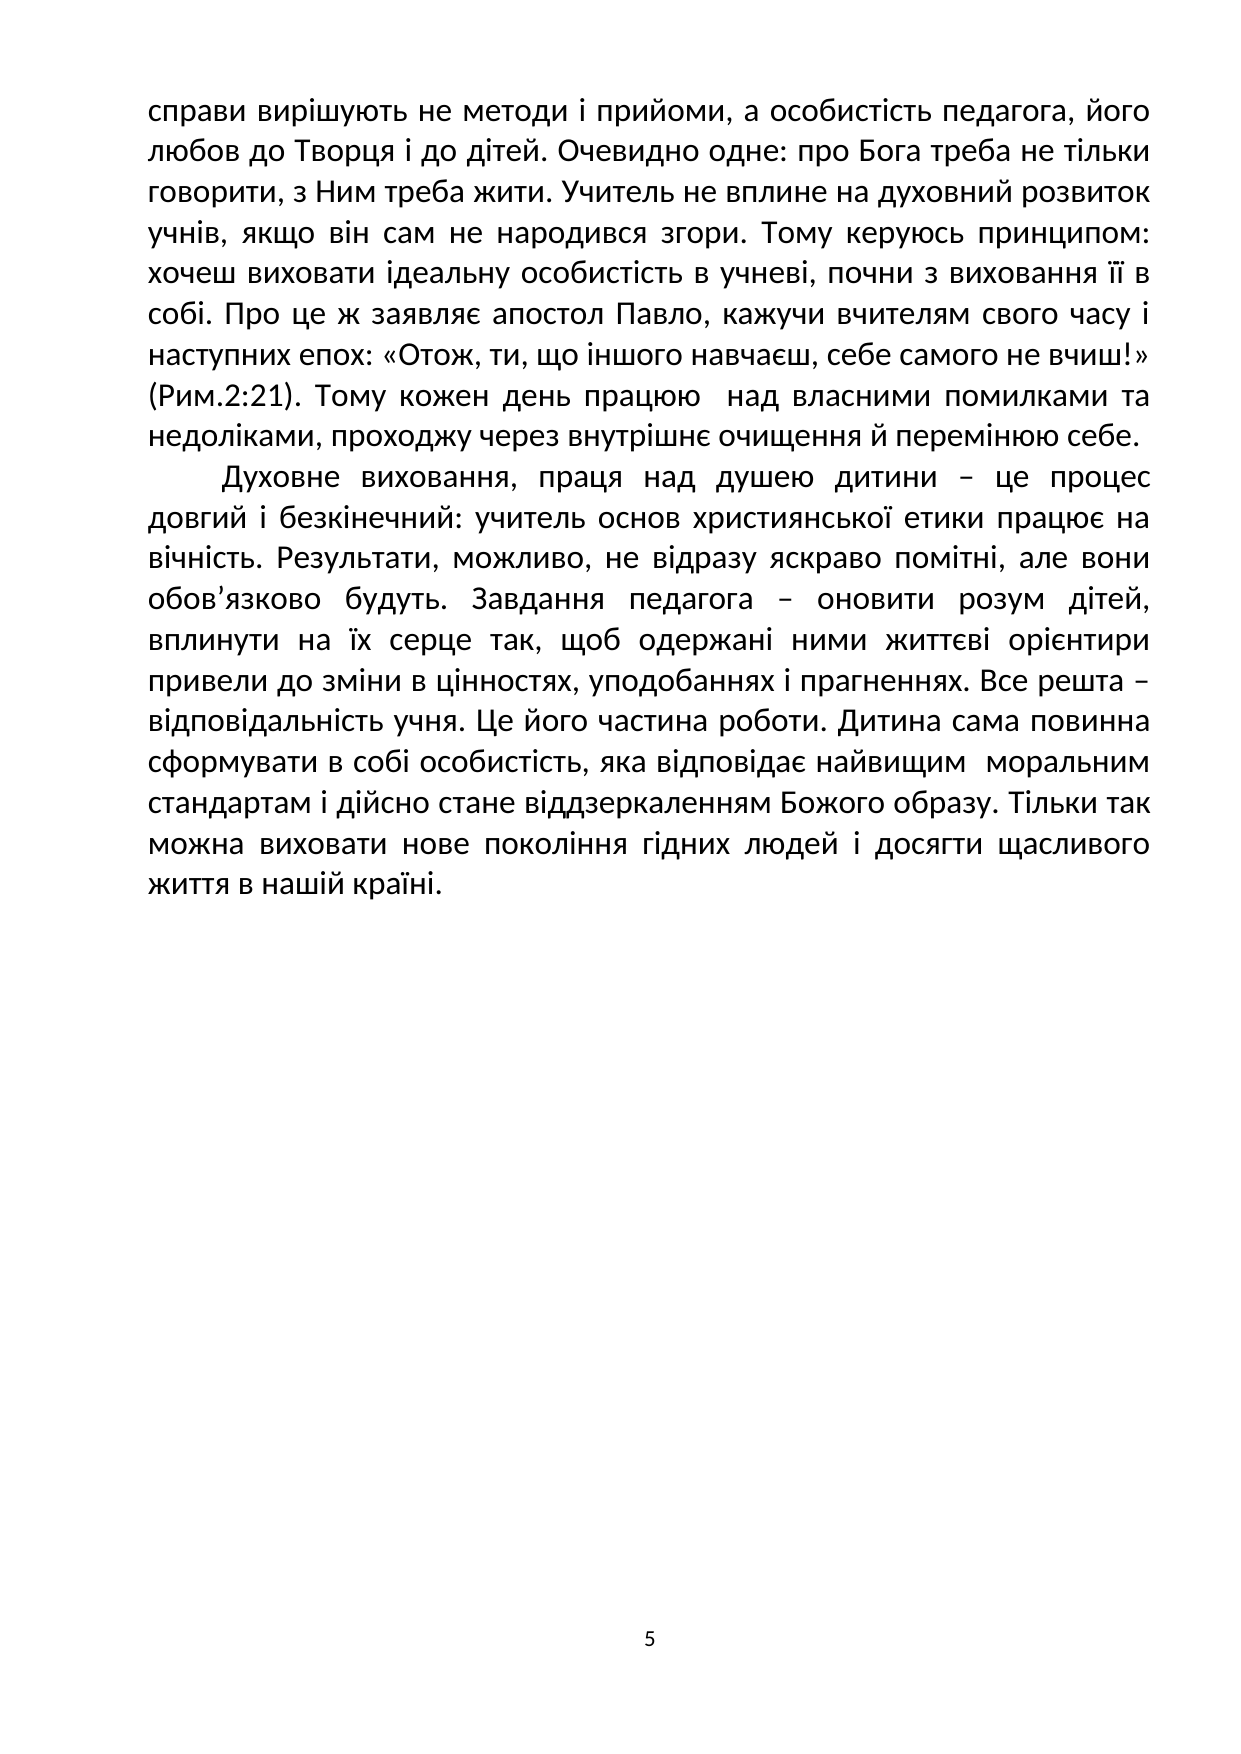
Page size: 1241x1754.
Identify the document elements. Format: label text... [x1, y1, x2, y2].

text Духовне виховання, праця над душею дитини – це процес довгий і безкінечний: учитель основ християнської етики працює на вічність. Результати, можливо, не відразу яскраво помітні, але вони обов’язково будуть. Завдання педагога – оновити розум дітей, вплинути на їх серце так, щоб одержані ними життєві орієнтири привели до зміни в цінностях, уподобаннях і прагненнях. Все решта – відповідальність учня. Це його частина роботи. Дитина сама повинна сформувати в собі особистість, яка відповідає найвищим моральним стандартам і дійсно стане віддзеркаленням Божого образу. Тільки так можна виховати нове покоління гідних людей і досягти щасливого життя в нашій країні. [148, 455, 1152, 903]
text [148, 88, 1152, 455]
